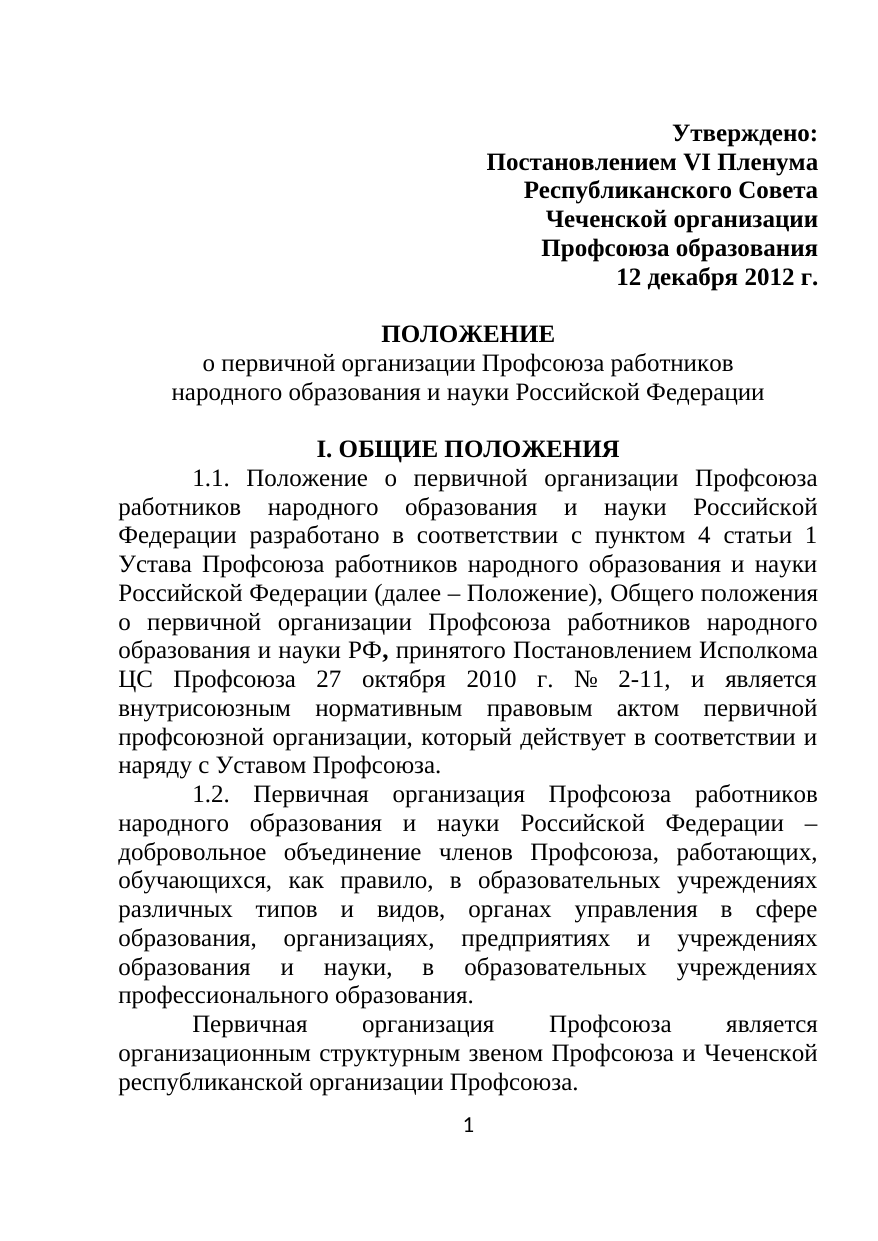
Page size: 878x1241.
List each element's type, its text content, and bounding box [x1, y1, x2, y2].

text I. OБЩИЕ ПОЛОЖЕНИЯ [118, 434, 818, 463]
text 12 декабря 2012 г. [118, 262, 818, 291]
text Утверждено: [118, 118, 818, 147]
text 1.2. Первичная организация Профсоюза работников народного образования и науки Российской Федерации – добровольное объединение членов Профсоюза, работающих, обучающихся, как правило, в образовательных учреждениях различных типов и видов, органах управления в сфере образования, организациях, предприятиях и учреждениях образования и науки, в образовательных учреждениях профессионального образования. [118, 779, 818, 1009]
text народного образования и науки Российской Федерации [118, 377, 818, 406]
text Первичная организация Профсоюза является организационным структурным звеном Профсоюза и Чеченской республиканской организации Профсоюза. [118, 1009, 818, 1096]
text 1.1. Положение о первичной организации Профсоюза работников народного образования и науки Российской Федерации разработано в соответствии с пунктом 4 статьи 1 Устава Профсоюза работников народного образования и науки Российской Федерации (далее – Положение), Общего положения о первичной организации Профсоюза работников народного образования и науки РФ, принятого Постановлением Исполкома ЦС Профсоюза 27 октября 2010 г. № 2-11, и является внутрисоюзным нормативным правовым актом первичной профсоюзной организации, который действует в соответствии и наряду с Уставом Профсоюза. [118, 463, 818, 779]
text Профсоюза образования [118, 233, 818, 262]
text Республиканского Совета [118, 176, 818, 204]
text о первичной организации Профсоюза работников [118, 348, 818, 377]
text Чеченской организации [118, 204, 818, 233]
text ПОЛОЖЕНИЕ [118, 319, 818, 348]
text Постановлением VI Пленума [118, 147, 818, 176]
